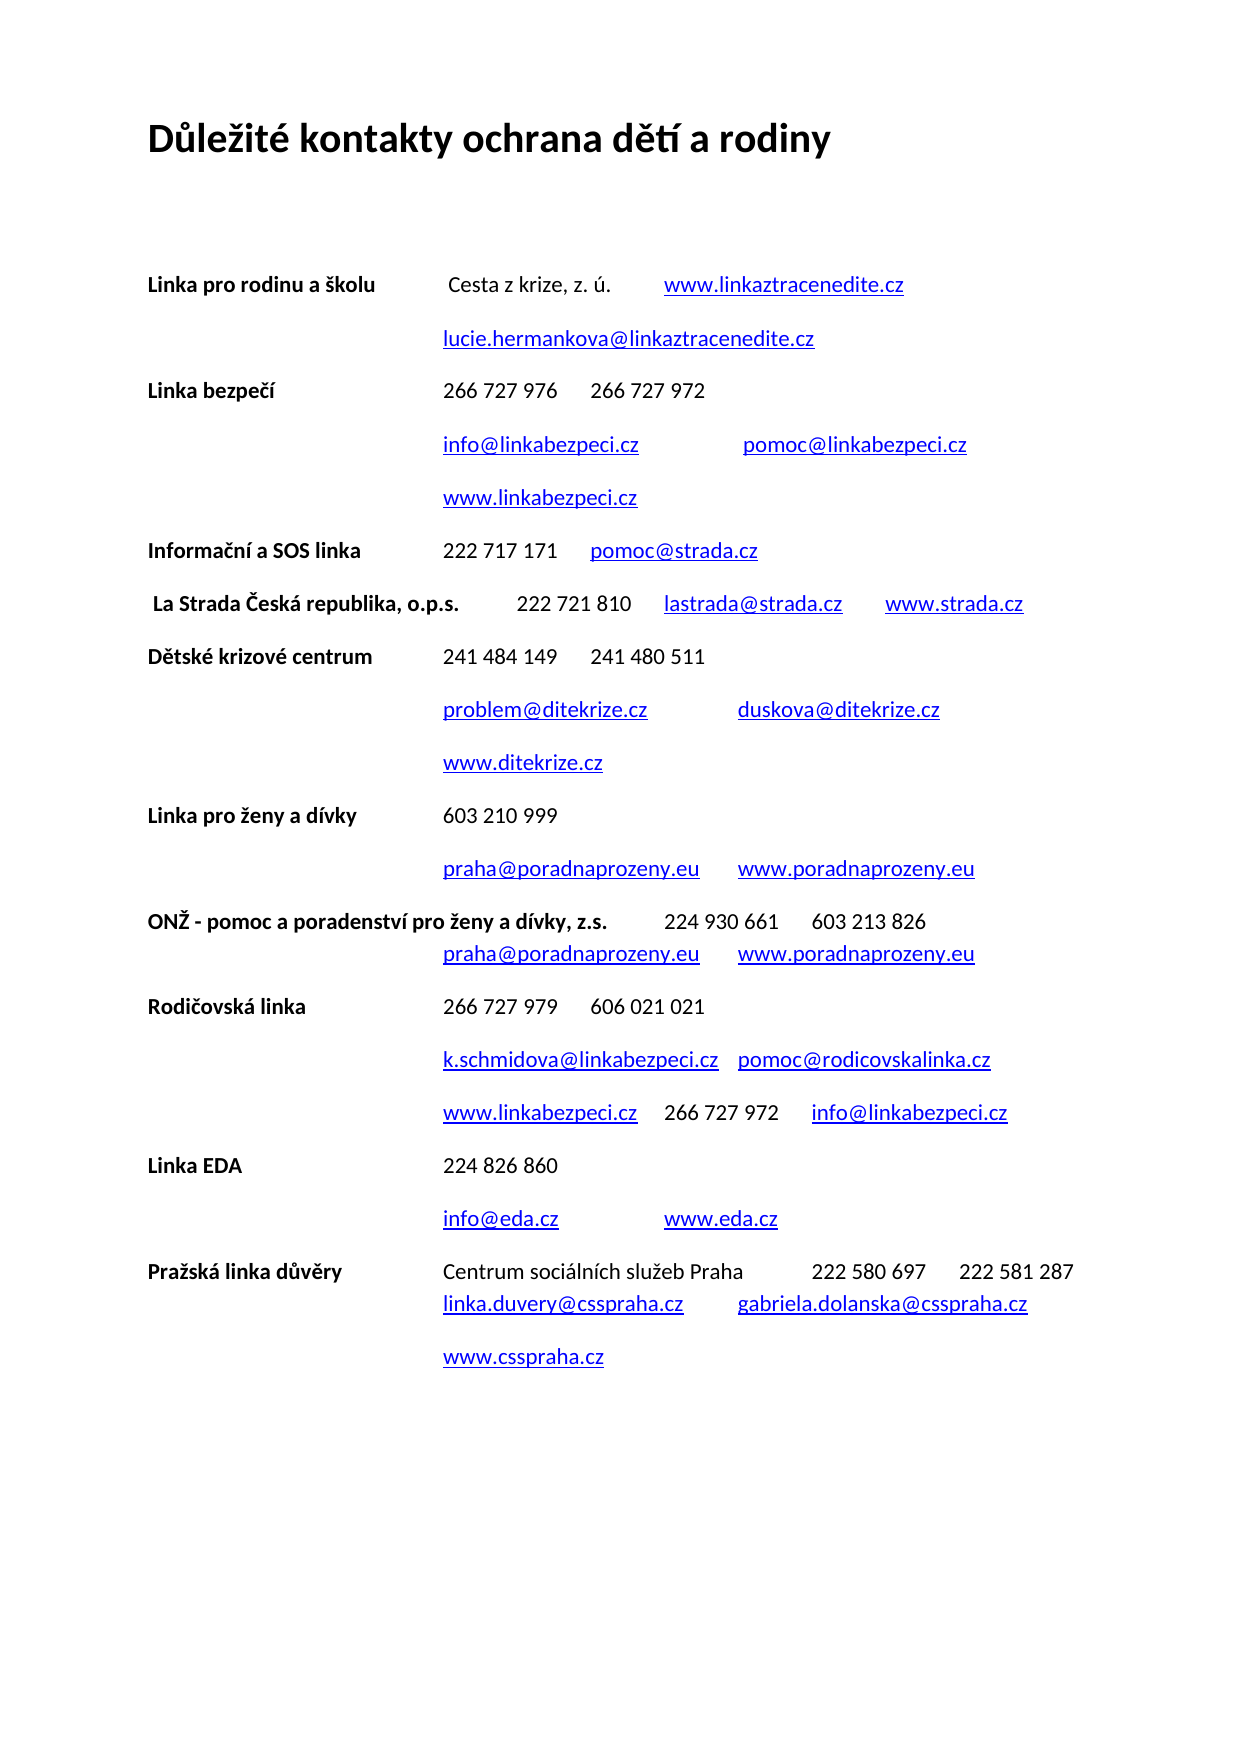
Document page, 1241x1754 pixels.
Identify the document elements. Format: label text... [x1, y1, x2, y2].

text La Strada Česká republika, o.p.s. 222 721 810 lastrada@strada.cz www.strada.cz [148, 589, 1093, 617]
text Důležité kontakty ochrana dětí a rodiny [148, 112, 1093, 163]
text ONŽ - pomoc a poradenství pro ženy a dívky, z.s. 224 930 661 603 213 826 praha@poradnaprozeny.eu www.poradnaprozeny.eu [148, 907, 1093, 967]
text Linka pro rodinu a školu Cesta z krize, z. ú. www.linkaztracenedite.cz [148, 271, 1093, 299]
text info@eda.cz www.eda.cz [148, 1204, 1093, 1232]
text Linka bezpečí 266 727 976 266 727 972 [148, 377, 1093, 405]
text Linka pro ženy a dívky 603 210 999 [148, 801, 1093, 829]
text lucie.hermankova@linkaztracenedite.cz [148, 324, 1093, 352]
text www.csspraha.cz [148, 1342, 1093, 1370]
text www.linkabezpeci.cz [148, 483, 1093, 511]
text Linka EDA 224 826 860 [148, 1151, 1093, 1179]
text praha@poradnaprozeny.eu www.poradnaprozeny.eu [148, 854, 1093, 882]
text problem@ditekrize.cz duskova@ditekrize.cz [148, 695, 1093, 723]
text www.ditekrize.cz [148, 748, 1093, 776]
text Informační a SOS linka 222 717 171 pomoc@strada.cz [148, 536, 1093, 564]
text Rodičovská linka 266 727 979 606 021 021 [148, 992, 1093, 1020]
text info@linkabezpeci.cz pomoc@linkabezpeci.cz [148, 430, 1093, 458]
text Dětské krizové centrum 241 484 149 241 480 511 [148, 642, 1093, 670]
text Pražská linka důvěry Centrum sociálních služeb Praha 222 580 697 222 581 287 linka.duvery@csspraha.cz gabriela.dolanska@csspraha.cz [148, 1257, 1093, 1317]
text k.schmidova@linkabezpeci.cz pomoc@rodicovskalinka.cz [148, 1045, 1093, 1073]
text www.linkabezpeci.cz 266 727 972 info@linkabezpeci.cz [148, 1098, 1093, 1126]
